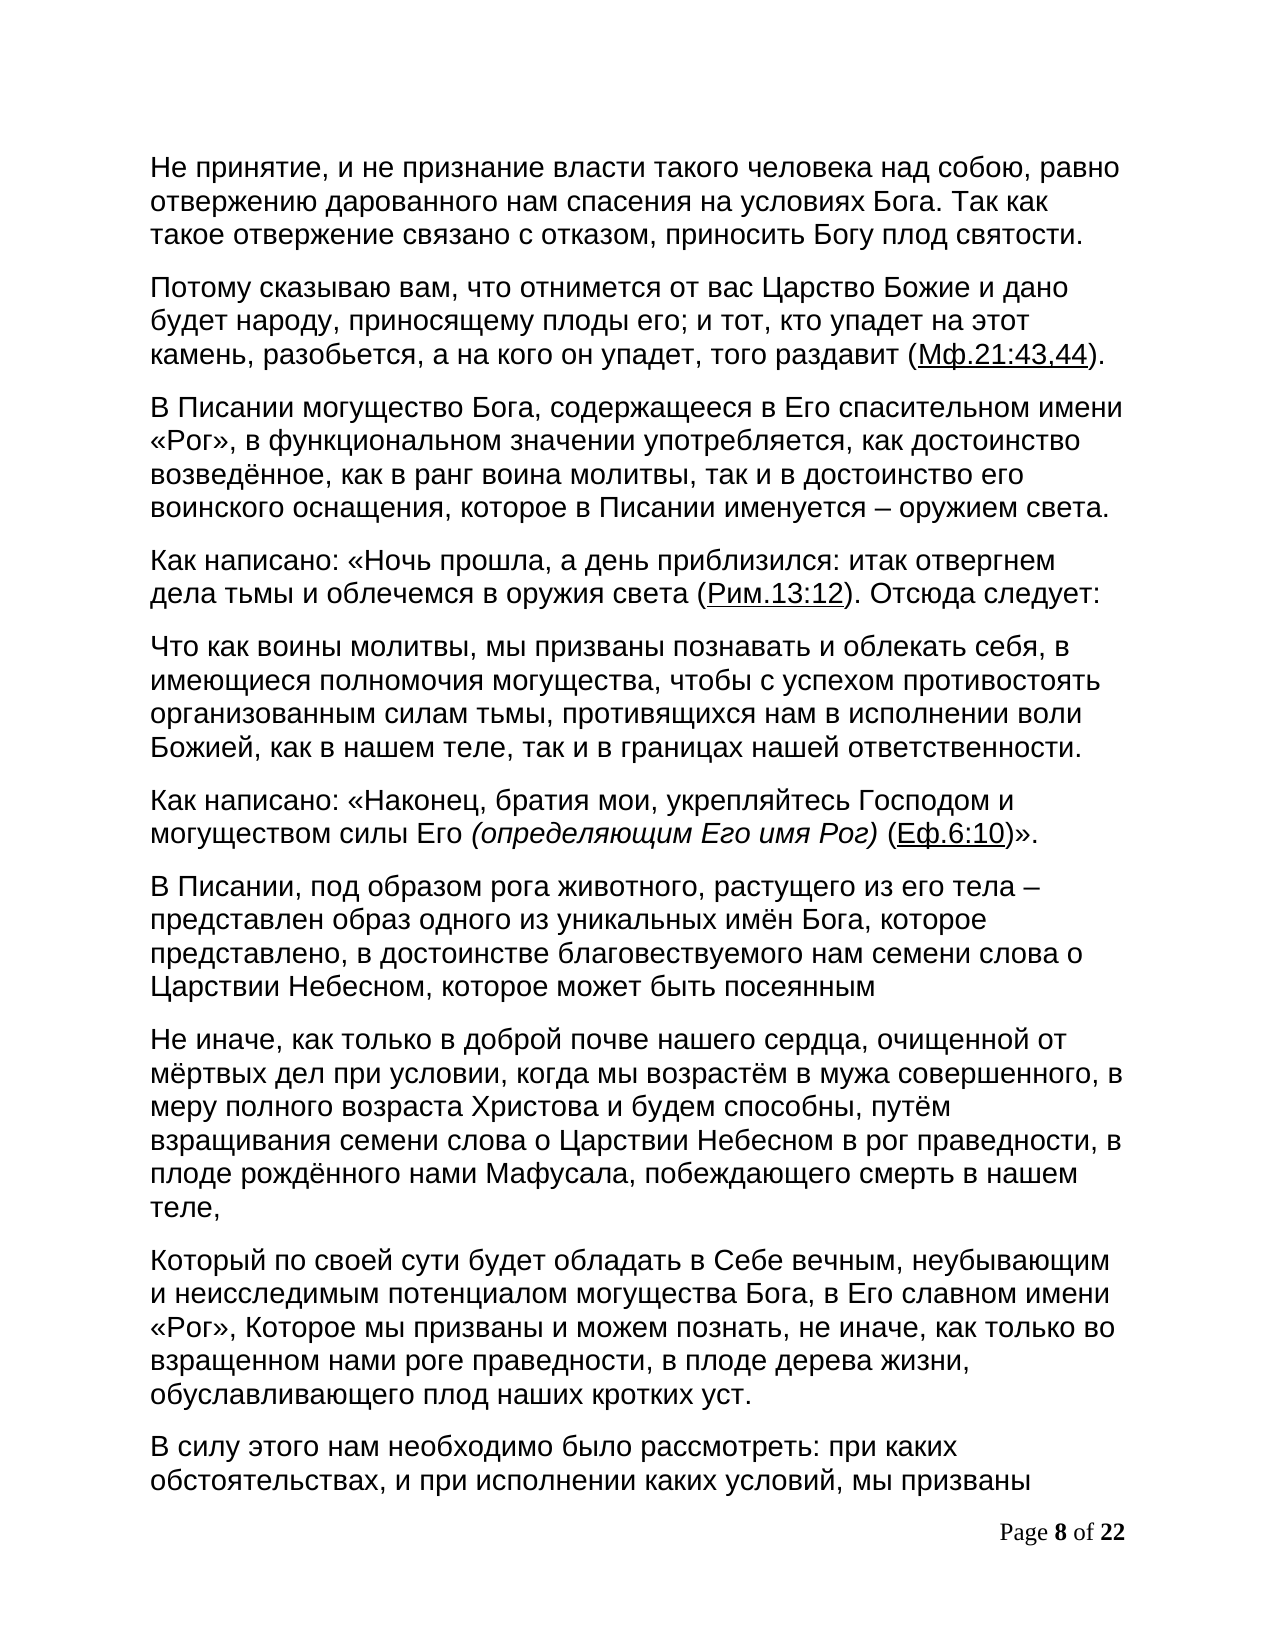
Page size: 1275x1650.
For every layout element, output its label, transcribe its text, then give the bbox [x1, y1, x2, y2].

text Как написано: «Ночь прошла, а день приблизился: итак отвергнем дела тьмы и облечемся в оружия света (Рим.13:12). Отсюда следует: [150, 543, 1125, 610]
text Не иначе, как только в доброй почве нашего сердца, очищенной от мёртвых дел при условии, когда мы возрастём в мужа совершенного, в меру полного возраста Христова и будем способны, путём взращивания семени слова о Царствии Небесном в рог праведности, в плоде рождённого нами Мафусала, побеждающего смерть в нашем теле, [150, 1022, 1125, 1223]
text Который по своей сути будет обладать в Себе вечным, неубывающим и неисследимым потенциалом могущества Бога, в Его славном имени «Рог», Которое мы призваны и можем познать, не иначе, как только во взращенном нами роге праведности, в плоде дерева жизни, обуславливающего плод наших кротких уст. [150, 1242, 1125, 1410]
text В Писании, под образом рога животного, растущего из его тела – представлен образ одного из уникальных имён Бога, которое представлено, в достоинстве благовествуемого нам семени слова о Царствии Небесном, которое может быть посеянным [150, 869, 1125, 1003]
text Как написано: «Наконец, братия мои, укрепляйтесь Господом и могуществом силы Его (определяющим Его имя Рог) (Еф.6:10)». [150, 782, 1125, 849]
text Не принятие, и не признание власти такого человека над собою, равно отвержению дарованного нам спасения на условиях Бога. Так как такое отвержение связано с отказом, приносить Богу плод святости. [150, 150, 1125, 251]
text Потому сказываю вам, что отнимется от вас Царство Божие и дано будет народу, приносящему плоды его; и тот, кто упадет на этот камень, разобьется, а на кого он упадет, того раздавит (Мф.21:43,44). [150, 270, 1125, 370]
text В Писании могущество Бога, содержащееся в Его спасительном имени «Рог», в функциональном значении употребляется, как достоинство возведённое, как в ранг воина молитвы, так и в достоинство его воинского оснащения, которое в Писании именуется – оружием света. [150, 389, 1125, 524]
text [150, 1429, 1125, 1496]
text Что как воины молитвы, мы призваны познавать и облекать себя, в имеющиеся полномочия могущества, чтобы с успехом противостоять организованным силам тьмы, противящихся нам в исполнении воли Божией, как в нашем теле, так и в границах нашей ответственности. [150, 629, 1125, 763]
